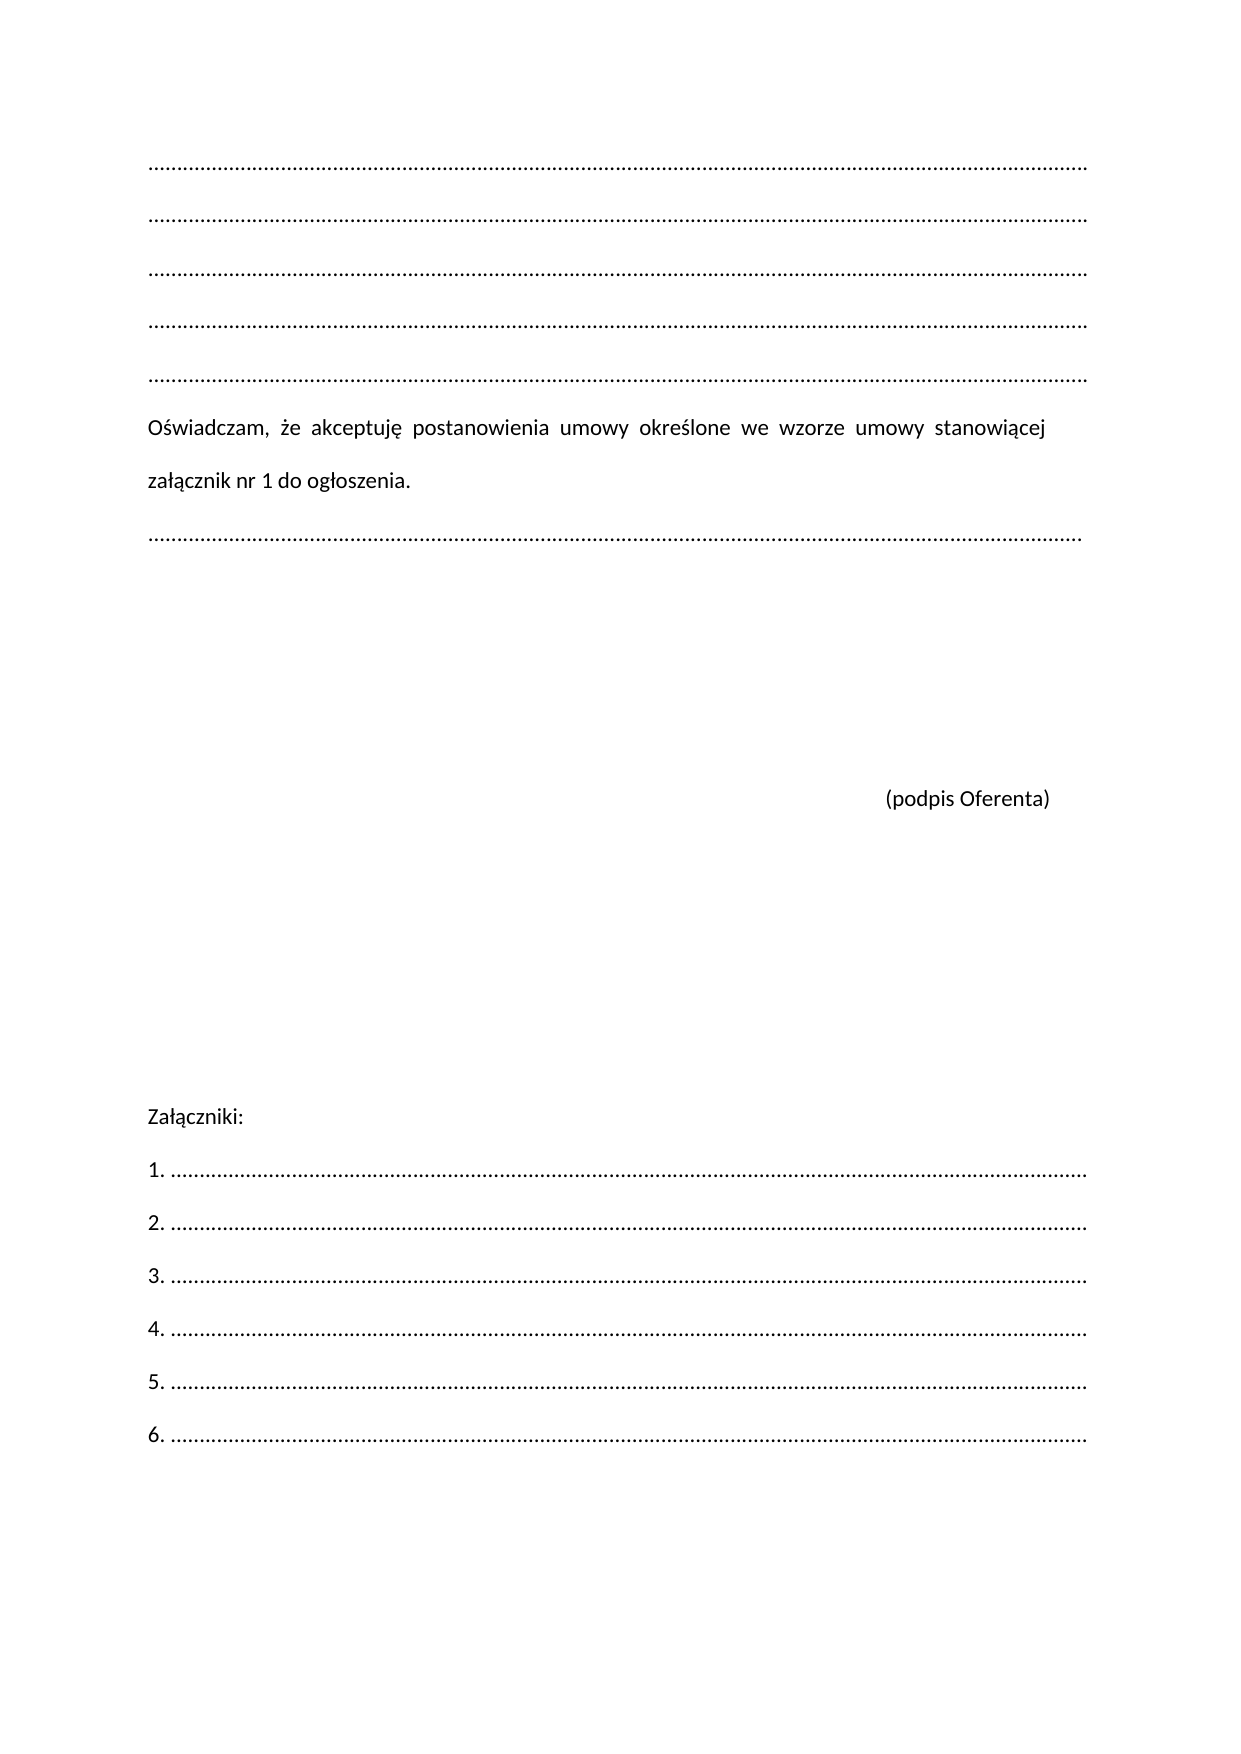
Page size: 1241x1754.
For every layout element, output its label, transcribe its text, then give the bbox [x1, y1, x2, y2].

text 2. ............................................................................................................................................................... [148, 1208, 1093, 1236]
text Załączniki: [148, 1102, 1093, 1130]
text 1. ............................................................................................................................................................... [148, 1155, 1093, 1183]
text (podpis Oferenta) [811, 784, 1093, 812]
text Oświadczam, że akceptuję postanowienia umowy określone we wzorze umowy stanowiącej [148, 413, 1093, 441]
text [148, 148, 1093, 176]
text .................................................................................................................................................................. [148, 519, 1093, 547]
text 6. ............................................................................................................................................................... [148, 1420, 1093, 1448]
text 4. ............................................................................................................................................................... [148, 1314, 1093, 1342]
text 5. ............................................................................................................................................................... [148, 1367, 1093, 1395]
text 3. ............................................................................................................................................................... [148, 1261, 1093, 1289]
text załącznik nr 1 do ogłoszenia. [148, 466, 1093, 494]
